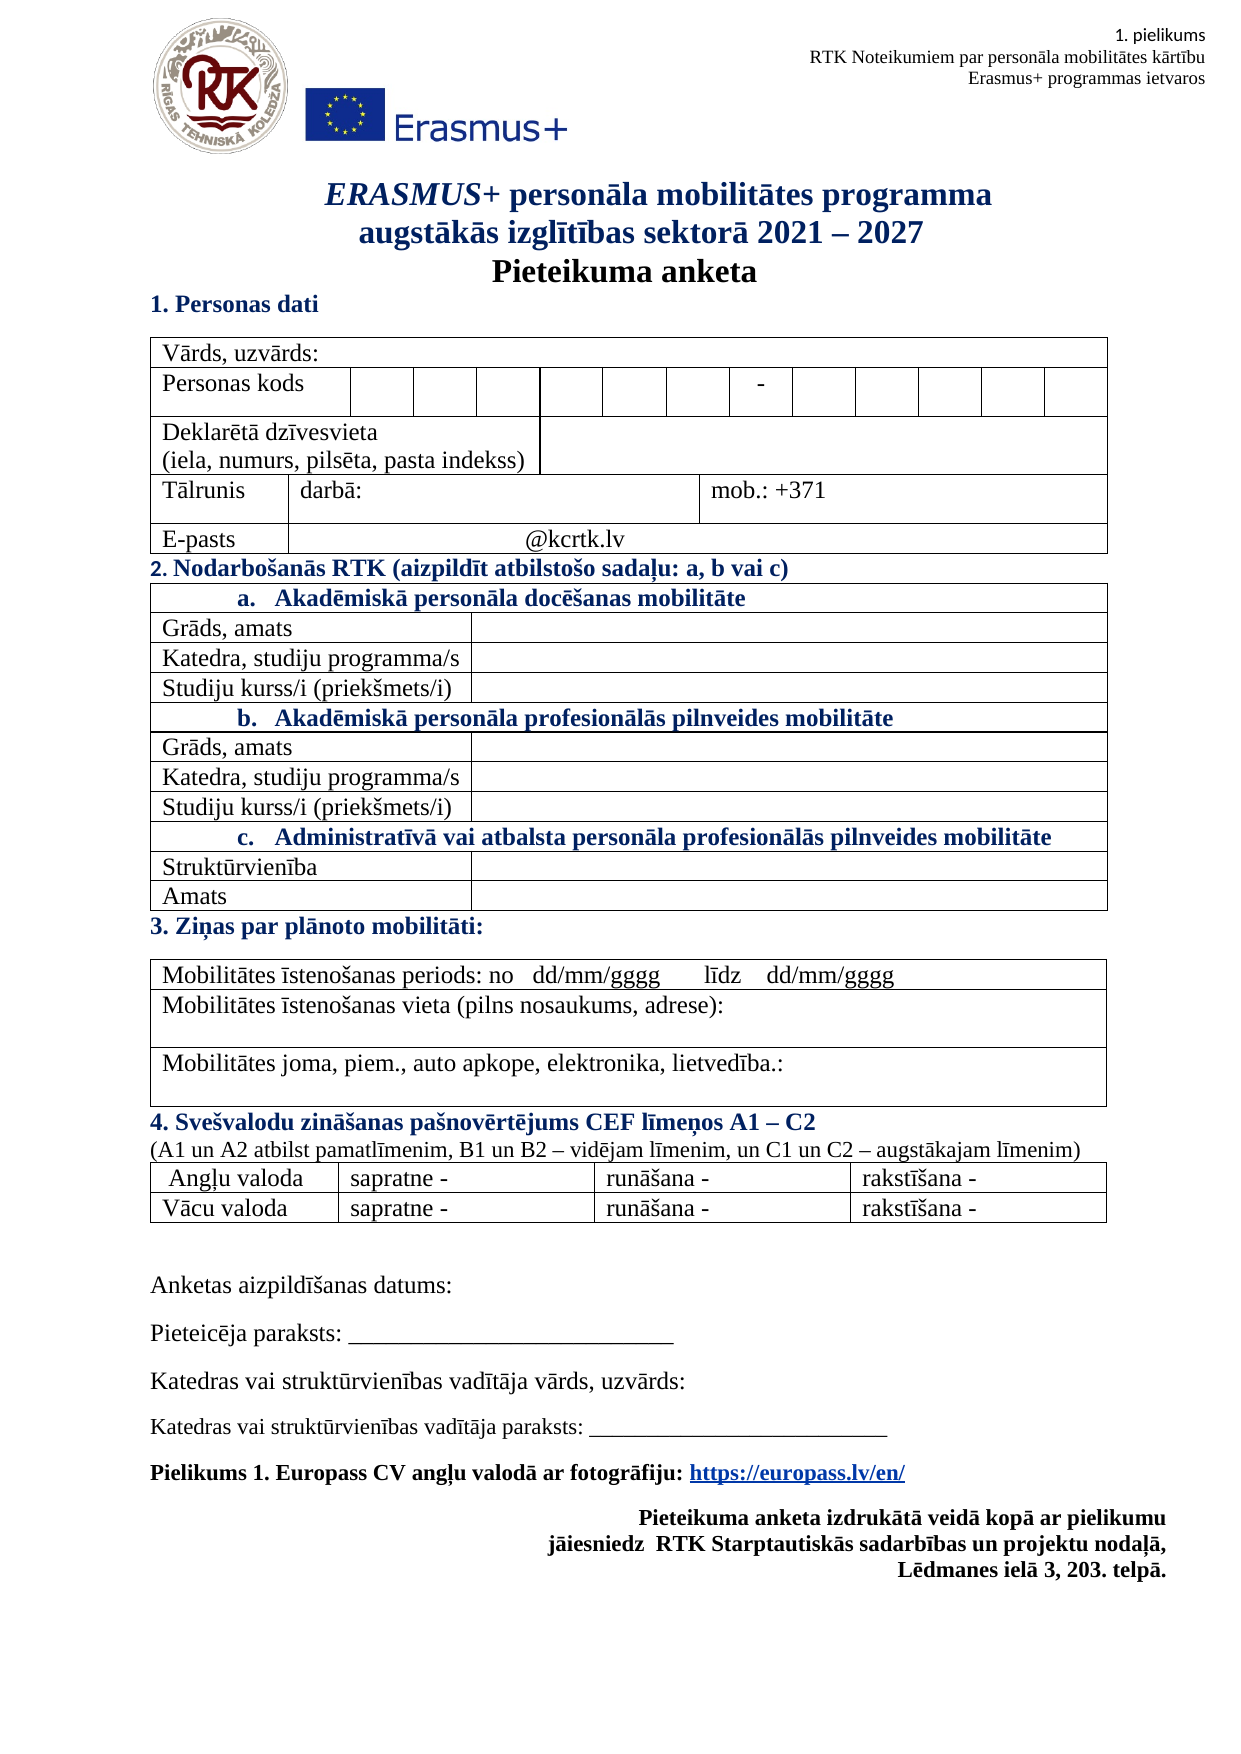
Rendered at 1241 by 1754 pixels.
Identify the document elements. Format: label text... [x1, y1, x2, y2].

table_cell [472, 643, 1107, 672]
table_cell runāšana - [595, 1193, 850, 1222]
table_header Mobilitātes īstenošanas periods: no dd/mm/gggg līdz dd/mm/gggg [151, 960, 1106, 989]
table_header Vārds, uzvārds: [151, 338, 1107, 367]
text augstākās izglītības sektorā 2021 – 2027 [150, 213, 1167, 251]
table_cell Studiju kurss/i (priekšmets/i) [151, 673, 471, 702]
table_cell Deklarētā dzīvesvieta (iela, numurs, pilsēta, pasta indekss) [151, 417, 539, 474]
picture [150, 14, 582, 156]
table_cell [414, 368, 476, 416]
table_cell Katedra, studiju programma/s [151, 643, 471, 672]
text 1. Personas dati [150, 289, 1167, 318]
table_cell rakstīšana - [851, 1193, 1106, 1222]
text 3. Ziņas par plānoto mobilitāti: [150, 911, 1167, 940]
table_cell [856, 368, 918, 416]
table_cell Personas kods [151, 368, 350, 416]
text Lēdmanes ielā 3, 203. telpā. [150, 1556, 1167, 1583]
table_header Akadēmiskā personāla docēšanas mobilitāte [151, 584, 1107, 612]
table_cell darbā: [289, 475, 699, 523]
table_cell [1045, 368, 1107, 416]
table_header rakstīšana - [851, 1163, 1106, 1192]
table_cell Grāds, amats [151, 733, 471, 761]
text Pieteikuma anketa izdrukātā veidā kopā ar pielikumu [150, 1504, 1167, 1530]
table_cell Mobilitātes īstenošanas vieta (pilns nosaukums, adrese): [151, 990, 1106, 1047]
text 2. Nodarbošanās RTK (aizpildīt atbilstošo sadaļu: a, b vai c) [150, 553, 1167, 582]
table_cell [919, 368, 981, 416]
table_cell mob.: +371 [700, 475, 1107, 523]
table_cell Struktūrvienība [151, 852, 471, 880]
table_cell [472, 673, 1107, 702]
text 4. Svešvalodu zināšanas pašnovērtējums CEF līmeņos A1 – C2 [150, 1107, 1167, 1136]
table_cell [472, 852, 1107, 880]
text ERASMUS+ personāla mobilitātes programma [150, 174, 1167, 213]
table_header sapratne - [339, 1163, 594, 1192]
table_cell [667, 368, 729, 416]
text (A1 un A2 atbilst pamatlīmenim, B1 un B2 – vidējam līmenim, un C1 un C2 – augstākajam līmenim) [150, 1136, 1167, 1162]
table_header runāšana - [595, 1163, 850, 1192]
table_cell Administratīvā vai atbalsta personāla profesionālās pilnveides mobilitāte [151, 822, 1107, 851]
text Katedras vai struktūrvienības vadītāja paraksts: __________________________ [150, 1413, 1167, 1440]
table_cell Amats [151, 881, 471, 910]
text Anketas aizpildīšanas datums: [150, 1270, 1167, 1299]
table_cell sapratne - [339, 1193, 594, 1222]
text Katedras vai struktūrvienības vadītāja vārds, uzvārds: [150, 1366, 1167, 1394]
table_cell @kcrtk.lv [289, 524, 1107, 552]
table_header Angļu valoda [151, 1163, 338, 1192]
table_cell [982, 368, 1044, 416]
table_cell Katedra, studiju programma/s [151, 762, 471, 791]
table_cell Studiju kurss/i (priekšmets/i) [151, 792, 471, 821]
table_cell [472, 881, 1107, 910]
table_cell [477, 368, 539, 416]
table_cell Tālrunis [151, 475, 288, 523]
table_cell [793, 368, 855, 416]
table_cell [541, 368, 602, 416]
text Pielikums 1. Europass angļu valodā ar fotogrāfiju: https://europass.lv/en/ [150, 1458, 1167, 1485]
table_cell [472, 733, 1107, 761]
table_cell - [730, 368, 792, 416]
table_cell Mobilitātes joma, piem., auto apkope, elektronika, lietvedība.: [151, 1048, 1106, 1106]
text Pieteikuma anketa [150, 251, 1167, 289]
table_cell [472, 762, 1107, 791]
table_cell Akadēmiskā personāla profesionālās pilnveides mobilitāte [151, 703, 1107, 731]
table_cell Vācu valoda [151, 1193, 338, 1222]
text jāiesniedz RTK Starptautiskās sadarbības un projektu nodaļā, [150, 1530, 1167, 1556]
table_cell [472, 613, 1107, 642]
table_cell Grāds, amats [151, 613, 471, 642]
text Pieteicēja paraksts: __________________________ [150, 1318, 1167, 1347]
table_cell E-pasts [151, 524, 288, 552]
table_cell [351, 368, 413, 416]
table_cell [541, 417, 1107, 474]
table_cell [603, 368, 666, 416]
table_cell [472, 792, 1107, 821]
